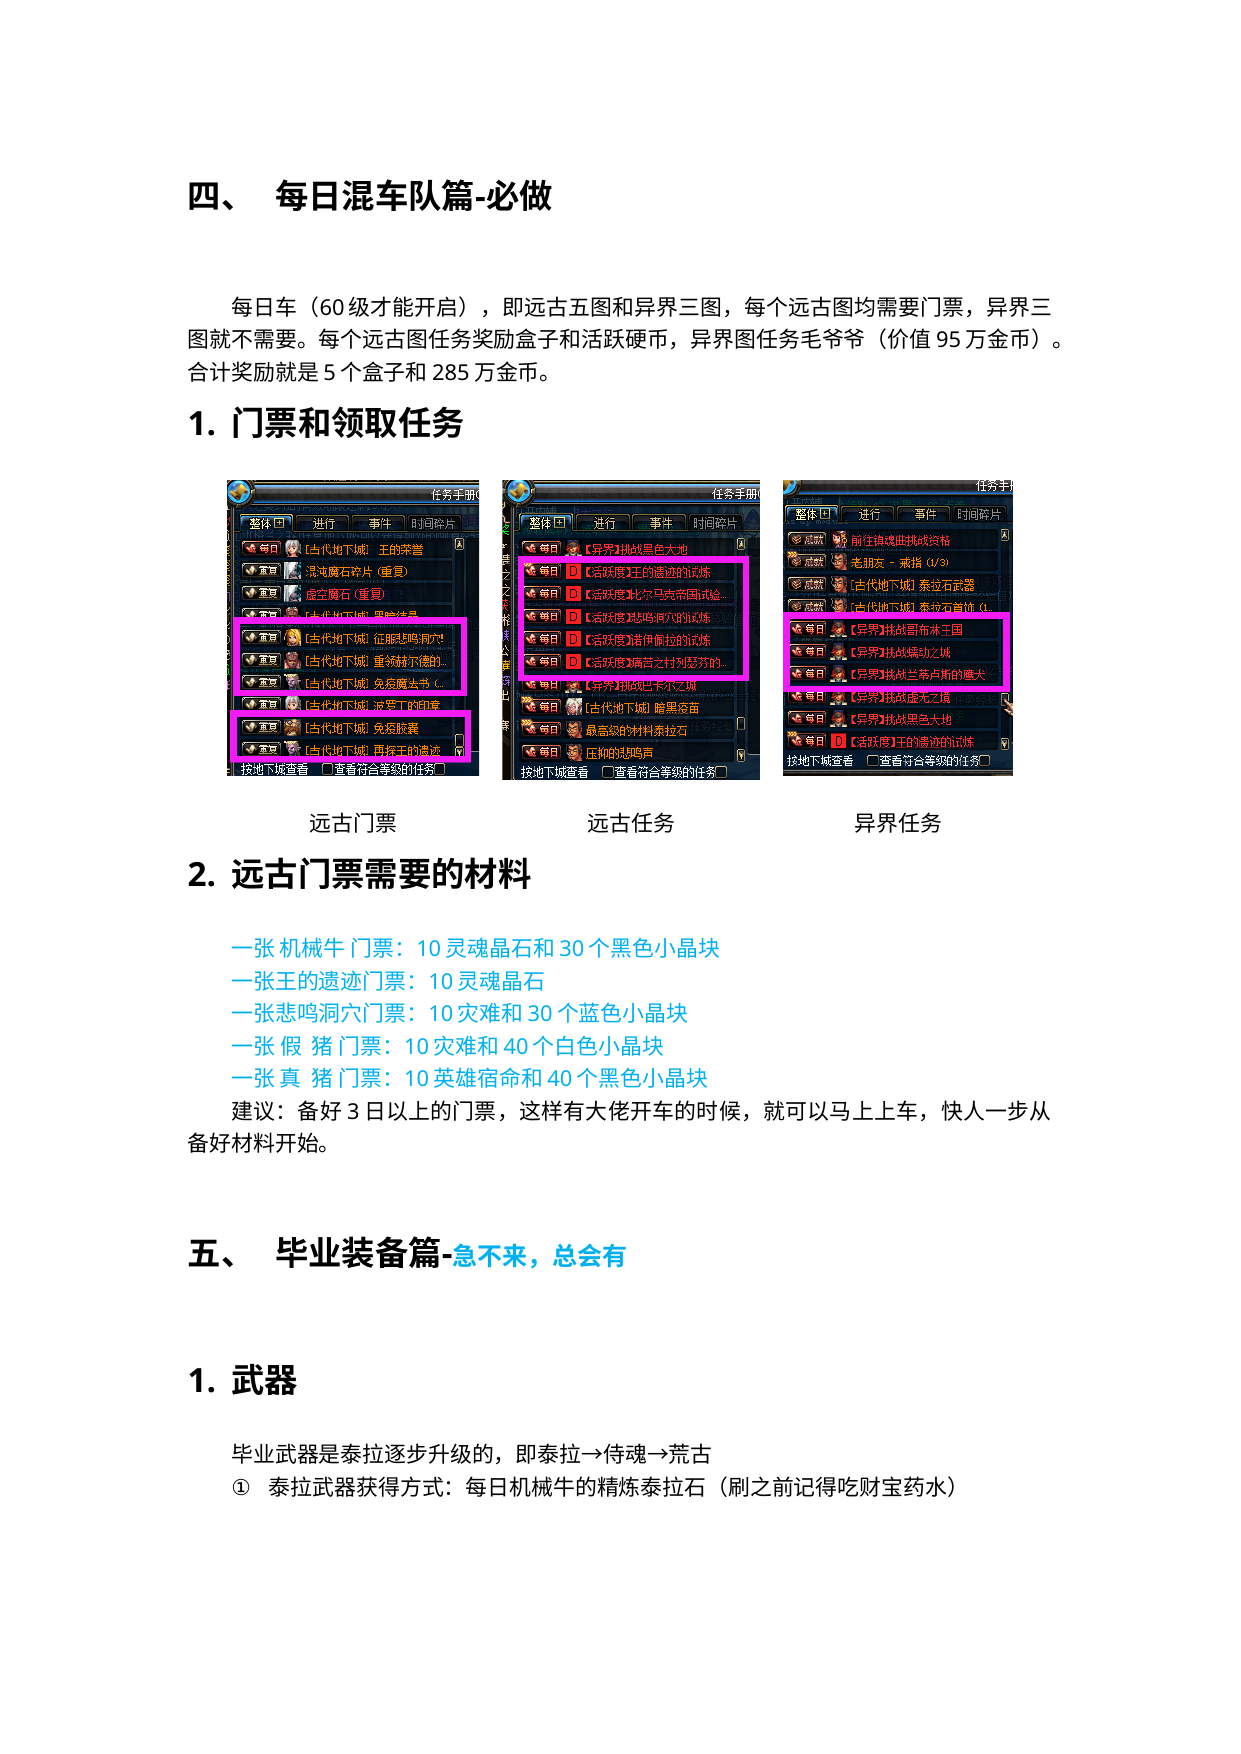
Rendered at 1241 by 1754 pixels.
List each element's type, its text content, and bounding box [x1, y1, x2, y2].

picture [227, 480, 480, 776]
text 每日车（60级才能开启），即远古五图和异界三图，每个远古图均需要门票，异界三图就不需要。每个远古图任务奖励盒子和活跃硬币，异界图任务毛爷爷（价值95万金币）。合计奖励就是5个盒子和285万金币。 [187, 289, 1053, 387]
picture [783, 480, 1013, 776]
subtitle 每日混车队篇-必做 [187, 162, 1053, 227]
subtitle 武器 [187, 1346, 1053, 1411]
text 一张 假 猪 门票：10灾难和40个白色小晶块 [187, 1028, 1053, 1061]
text 一张 真 猪 门票：10英雄宿命和40个黑色小晶块 [187, 1061, 1053, 1093]
text 一张悲鸣洞穴门票：10灾难和30个蓝色小晶块 [187, 996, 1053, 1028]
list 毕业武器是泰拉逐步升级的，即泰拉→侍魂→荒古 [231, 1437, 1053, 1469]
picture [326, 979, 337, 985]
table_cell 远古任务 [491, 805, 771, 838]
text 一张王的遗迹门票：10灵魂晶石 [187, 963, 1053, 996]
subtitle 毕业装备篇-急不来，总会有 [187, 1218, 1053, 1283]
table_header [215, 480, 491, 805]
table_cell 异界任务 [771, 805, 1025, 838]
text 一张 机械牛 门票：10灵魂晶石和30个黑色小晶块 [187, 931, 1053, 963]
table_cell 远古门票 [215, 805, 491, 838]
list 泰拉武器获得方式：每日机械牛的精炼泰拉石（刷之前记得吃财宝药水） [231, 1469, 1053, 1502]
table_header [771, 480, 1025, 805]
text 建议：备好3日以上的门票，这样有大佬开车的时候，就可以马上上车，快人一步从备好材料开始。 [187, 1093, 1053, 1158]
subtitle 远古门票需要的材料 [187, 840, 1053, 905]
table_header [491, 480, 771, 805]
picture [502, 480, 760, 780]
subtitle 门票和领取任务 [187, 389, 1053, 454]
